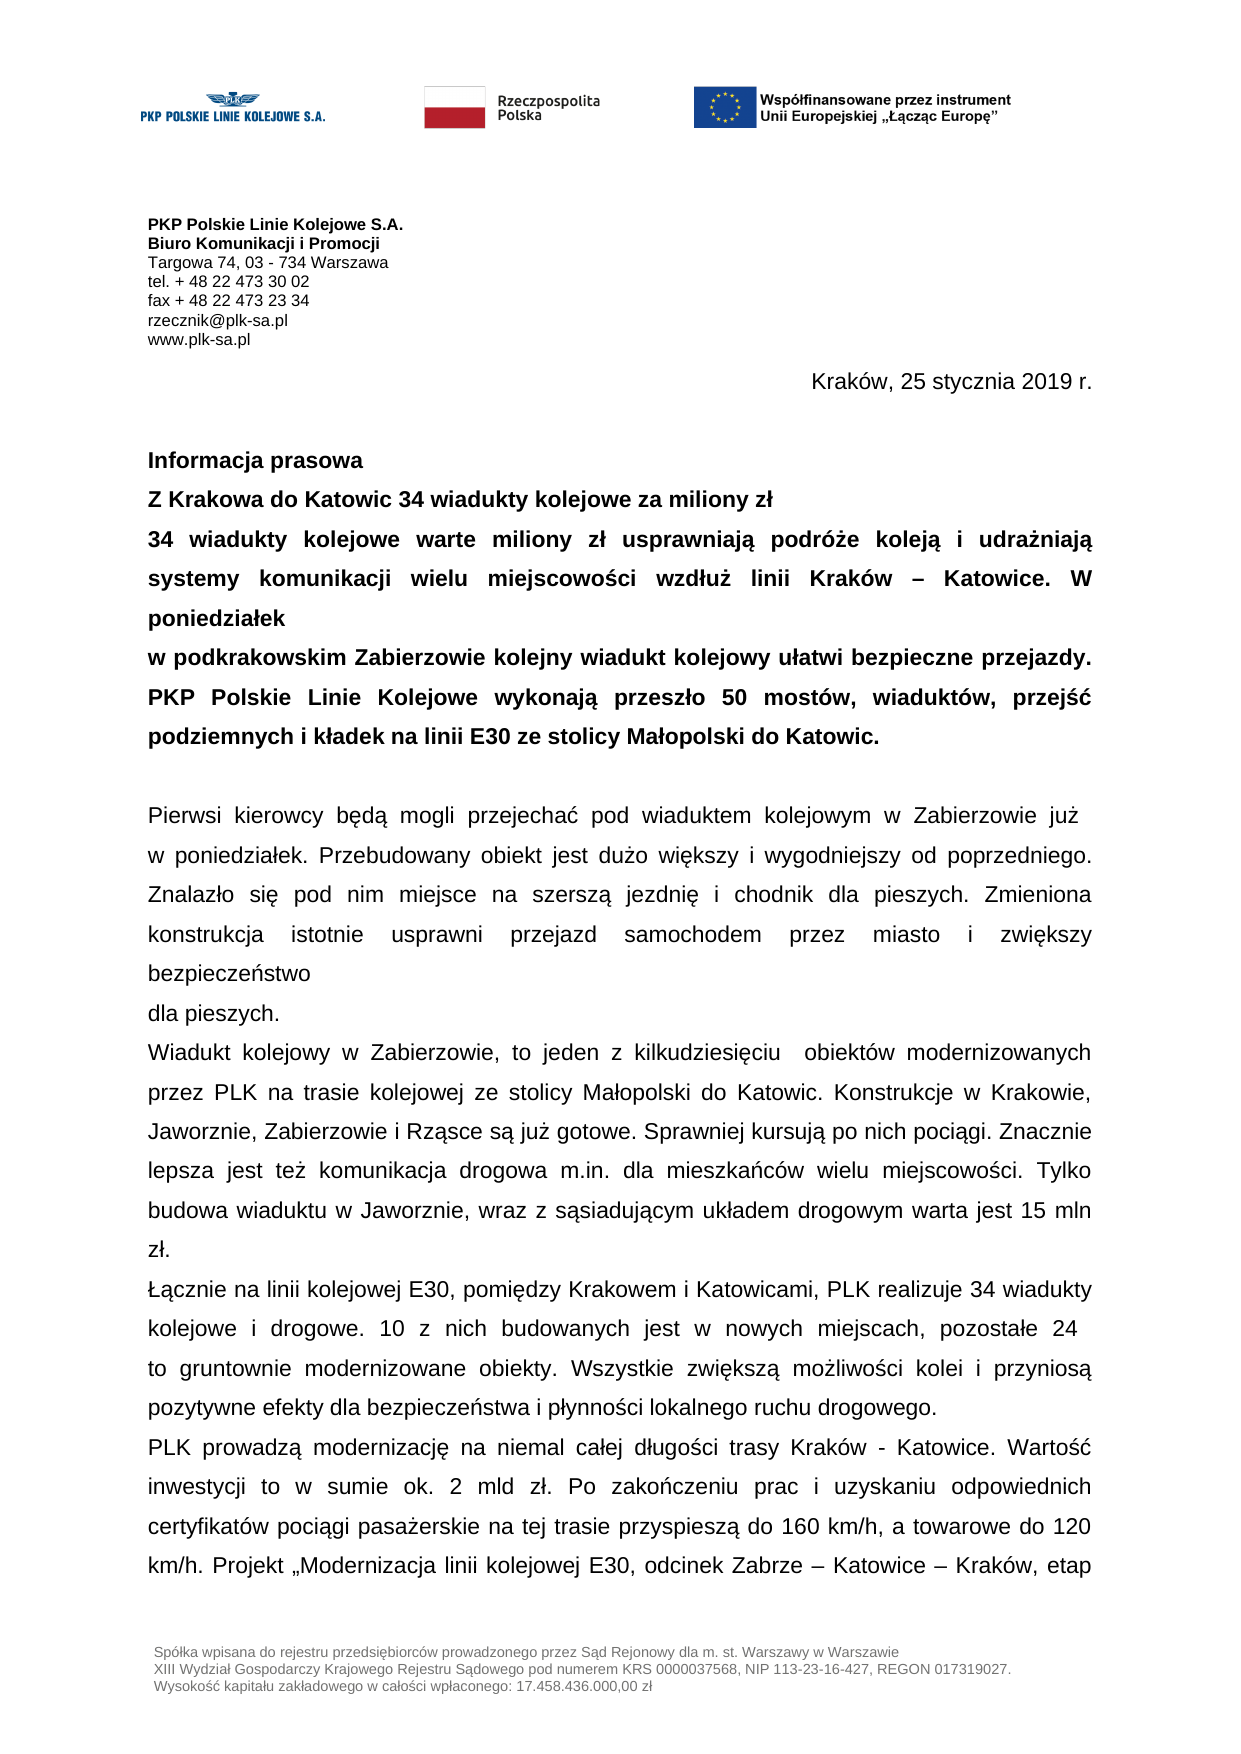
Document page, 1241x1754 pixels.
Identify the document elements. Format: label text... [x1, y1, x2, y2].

text Z Krakowa do Katowic 34 wiadukty kolejowe za miliony zł [148, 486, 1093, 513]
text Łącznie na linii kolejowej E30, pomiędzy Krakowem i Katowicami, PLK realizuje 34 wiadukty kolejowe i drogowe. 10 z nich budowanych jest w nowych miejscach, pozostałe 24 to gruntownie modernizowane obiekty. Wszystkie zwiększą możliwości kolei i przyniosą pozytywne efekty dla bezpieczeństwa i płynności lokalnego ruchu drogowego. [148, 1276, 1093, 1421]
text Biuro Komunikacji i Promocji [148, 234, 1093, 253]
text Pierwsi kierowcy będą mogli przejechać pod wiaduktem kolejowym w Zabierzowie już w poniedziałek. Przebudowany obiekt jest dużo większy i wygodniejszy od poprzedniego. Znalazło się pod nim miejsce na szerszą jezdnię i chodnik dla pieszych. Zmieniona konstrukcja istotnie usprawni przejazd samochodem przez miasto i zwiększy bezpieczeństwo dla pieszych. [148, 802, 1093, 1026]
text 34 wiadukty kolejowe warte miliony zł usprawniają podróże koleją i udrażniają systemy komunikacji wielu miejscowości wzdłuż linii Kraków – Katowice. W poniedziałek w podkrakowskim Zabierzowie kolejny wiadukt kolejowy ułatwi bezpieczne przejazdy. PKP Polskie Linie Kolejowe wykonają przeszło 50 mostów, wiaduktów, przejść podziemnych i kładek na linii E30 ze stolicy Małopolski do Katowic. [148, 526, 1093, 749]
text Wiadukt kolejowy w Zabierzowie, to jeden z kilkudziesięciu obiektów modernizowanych przez PLK na trasie kolejowej ze stolicy Małopolski do Katowic. Konstrukcje w Krakowie, Jaworznie, Zabierzowie i Rząsce są już gotowe. Sprawniej kursują po nich pociągi. Znacznie lepsza jest też komunikacja drogowa m.in. dla mieszkańców wielu miejscowości. Tylko budowa wiaduktu w Jaworznie, wraz z sąsiadującym układem drogowym warta jest 15 mln zł. [148, 1039, 1093, 1263]
text tel. + 48 22 473 30 02 [148, 272, 1093, 291]
picture [103, 73, 1049, 144]
text fax + 48 22 473 23 34 [148, 291, 1093, 310]
text rzecznik@plk-sa.pl [148, 310, 1093, 329]
text Kraków, 25 stycznia 2019 r. [148, 368, 1093, 394]
text www.plk-sa.pl [148, 329, 1093, 349]
text Targowa 74, 03 - 734 Warszawa [148, 253, 1093, 272]
text PKP Polskie Linie Kolejowe S.A. [148, 214, 1093, 234]
text Informacja prasowa [148, 447, 1093, 473]
